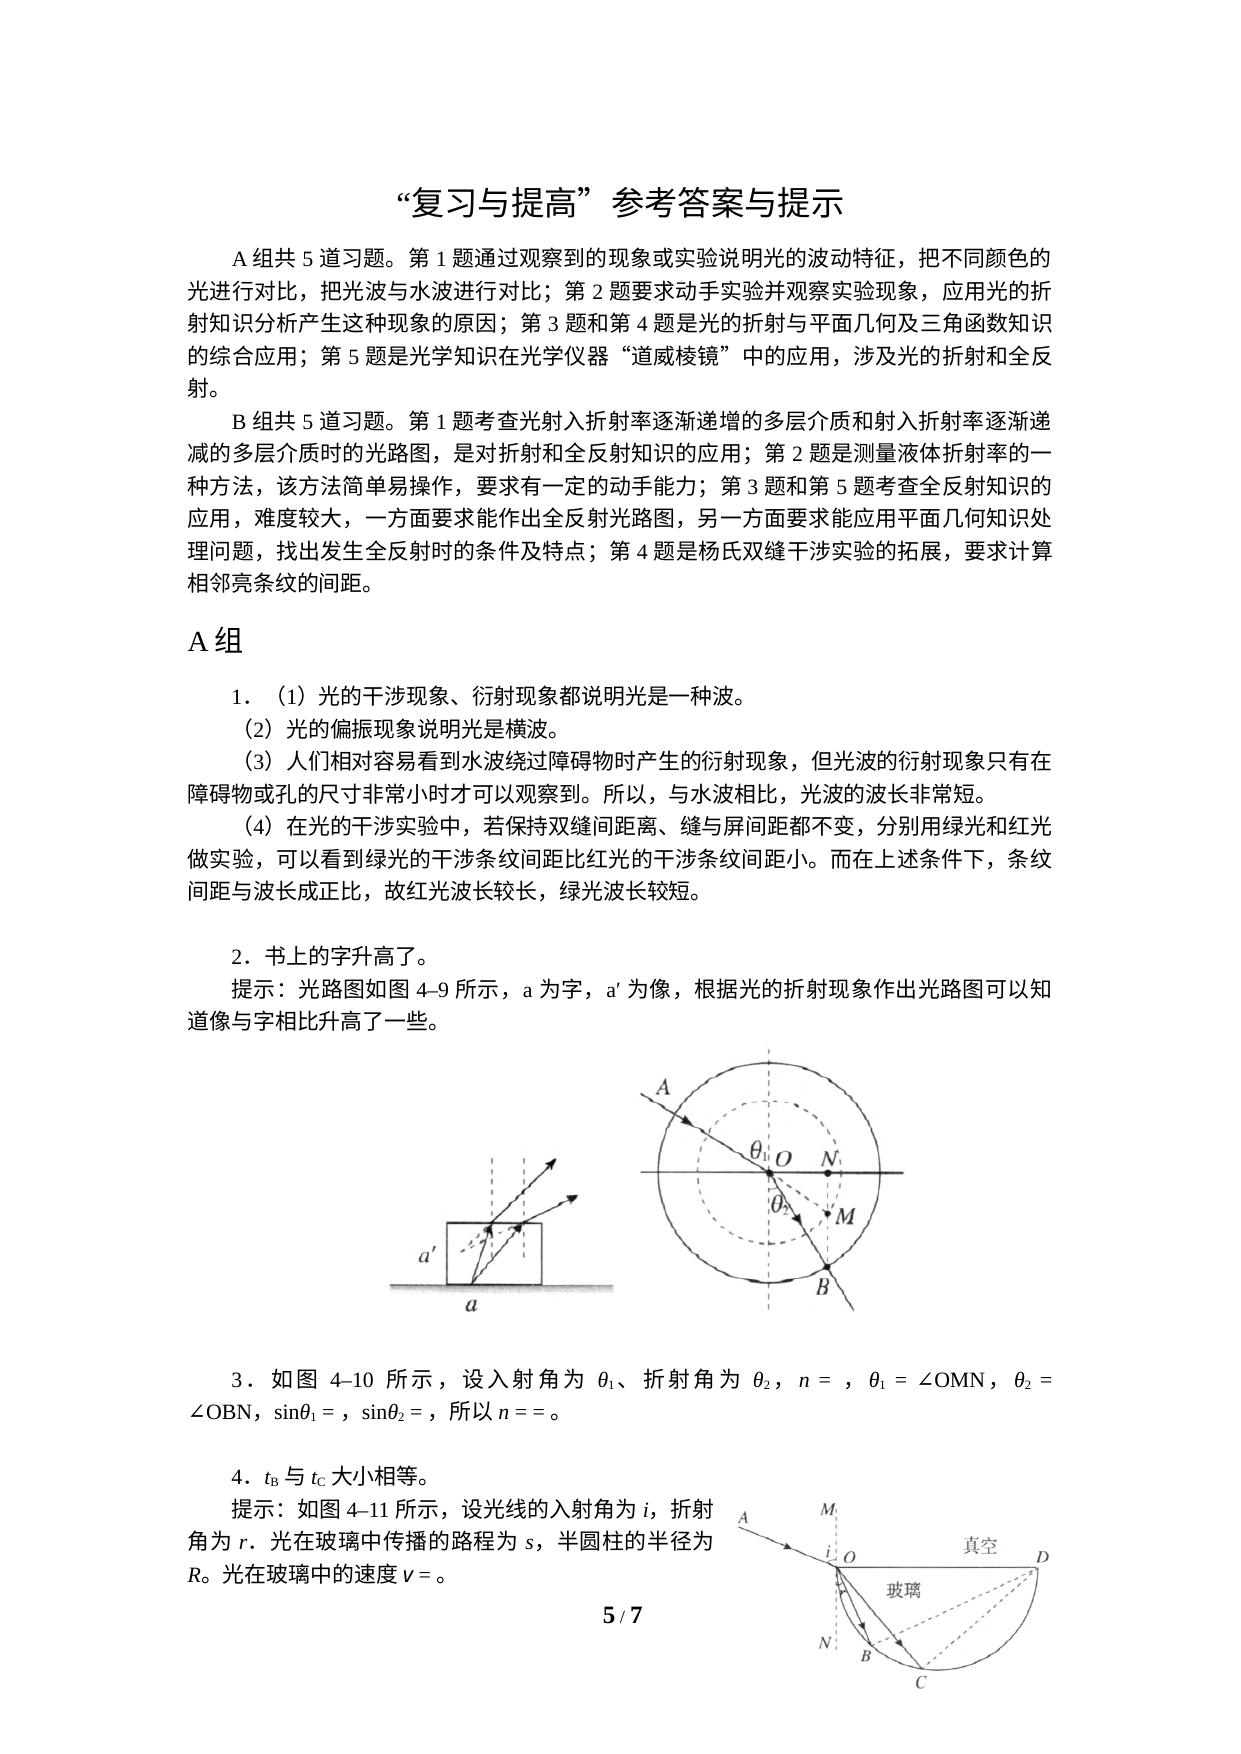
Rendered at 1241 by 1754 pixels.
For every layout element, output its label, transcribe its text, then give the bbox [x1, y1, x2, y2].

text 2．书上的字升高了。 [187, 939, 1053, 971]
text 4．tB 与 tC 大小相等。 [187, 1459, 1053, 1491]
text A 组共 5 道习题。第 1 题通过观察到的现象或实验说明光的波动特征，把不同颜色的光进行对比，把光波与水波进行对比；第 2 题要求动手实验并观察实验现象，应用光的折射知识分析产生这种现象的原因；第 3 题和第 4 题是光的折射与平面几何及三角函数知识的综合应用；第 5 题是光学知识在光学仪器“道威棱镜”中的应用，涉及光的折射和全反射。 [187, 241, 1053, 403]
text （2）光的偏振现象说明光是横波。 [187, 711, 1053, 744]
text 提示：如图 4–11 所示，设光线的入射角为 i，折射角为 r．光在玻璃中传播的路程为 s，半圆柱的半径为 R。光在玻璃中的速度 v = 。 [187, 1491, 1053, 1589]
subtitle A 组 [187, 606, 1053, 671]
picture [371, 1036, 913, 1320]
text 3．如图 4–10 所示，设入射角为 θ1、折射角为 θ2，n = ，θ1 = ∠OMN，θ2 = ∠OBN，sinθ1 = ，sinθ2 = ，所以 n = = 。 [187, 1361, 1053, 1426]
text （3）人们相对容易看到水波绕过障碍物时产生的衍射现象，但光波的衍射现象只有在障碍物或孔的尺寸非常小时才可以观察到。所以，与水波相比，光波的波长非常短。 [187, 744, 1053, 809]
subtitle “复习与提高”参考答案与提示 [187, 168, 1053, 233]
text B 组共 5 道习题。第 1 题考查光射入折射率逐渐递增的多层介质和射入折射率逐渐递减的多层介质时的光路图，是对折射和全反射知识的应用；第 2 题是测量液体折射率的一种方法，该方法简单易操作，要求有一定的动手能力；第3 题和第 5 题考查全反射知识的应用，难度较大，一方面要求能作出全反射光路图，另一方面要求能应用平面几何知识处理问题，找出发生全反射时的条件及特点；第 4 题是杨氏双缝干涉实验的拓展，要求计算相邻亮条纹的间距。 [187, 403, 1053, 598]
text （4）在光的干涉实验中，若保持双缝间距离、缝与屏间距都不变，分别用绿光和红光做实验，可以看到绿光的干涉条纹间距比红光的干涉条纹间距小。而在上述条件下，条纹间距与波长成正比，故红光波长较长，绿光波长较短。 [187, 809, 1053, 906]
text 提示：光路图如图 4–9 所示，a 为字，a′ 为像，根据光的折射现象作出光路图可以知道像与字相比升高了一些。 [187, 971, 1053, 1036]
text 1．（1）光的干涉现象、衍射现象都说明光是一种波。 [187, 679, 1053, 711]
picture [733, 1495, 1053, 1691]
